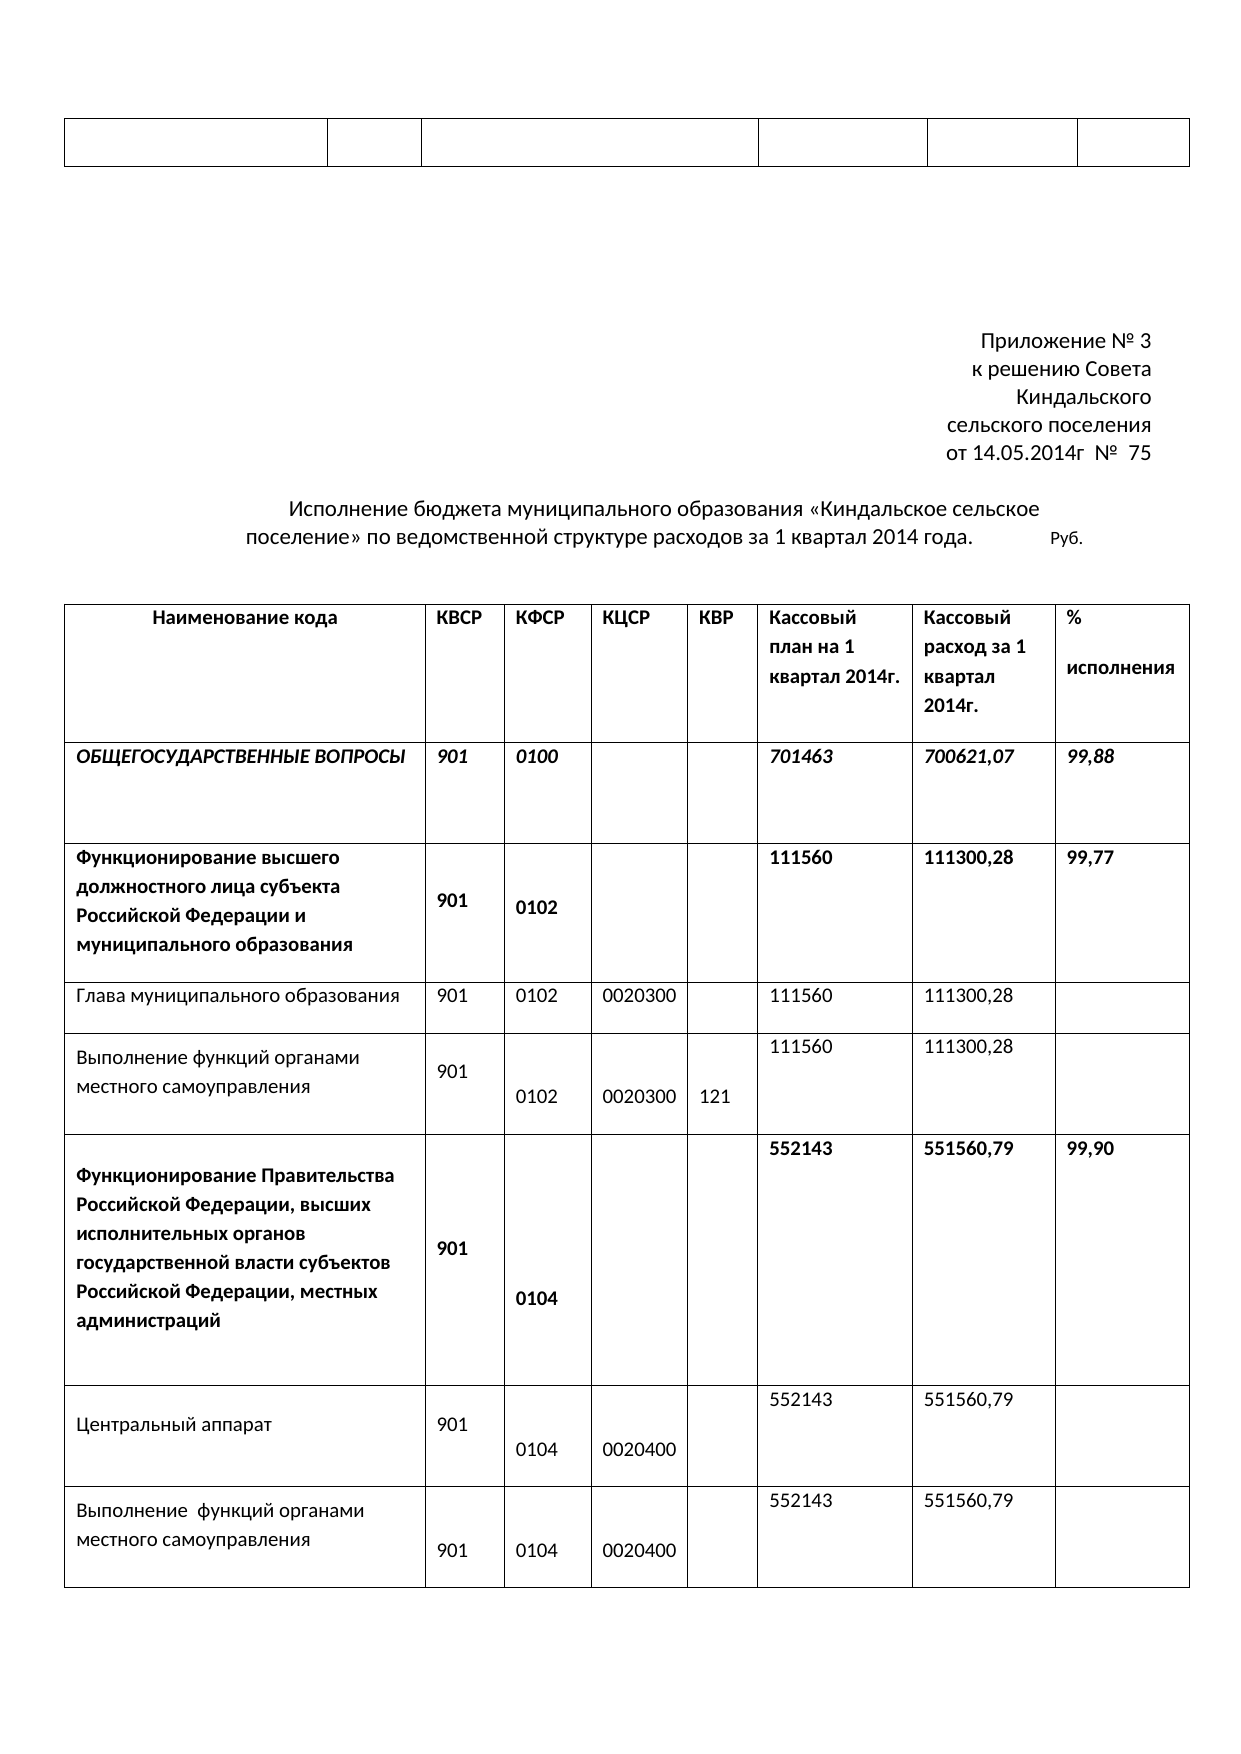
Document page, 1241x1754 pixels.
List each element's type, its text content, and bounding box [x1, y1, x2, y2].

table_cell [592, 1135, 687, 1385]
table_cell Функционирование высшего должностного лица субъекта Российской Федерации и муниципального образования [65, 844, 425, 982]
table_cell 0102 [505, 983, 591, 1033]
table_cell [688, 1386, 757, 1486]
table_cell 0102 [505, 844, 591, 982]
table_cell [928, 119, 1077, 166]
table_cell 111560 [758, 844, 912, 982]
table_cell 552143 [758, 1487, 912, 1587]
table_header КВСР [426, 605, 504, 742]
table_cell [759, 119, 927, 166]
table_header КВР [688, 605, 757, 742]
table_cell Глава муниципального образования [65, 983, 425, 1033]
table_cell [688, 1487, 757, 1587]
table_cell 111300,28 [913, 1034, 1055, 1134]
table_cell Функционирование Правительства Российской Федерации, высших исполнительных органов государственной власти субъектов Российской Федерации, местных администраций [65, 1135, 425, 1385]
table_cell 99,77 [1056, 844, 1189, 982]
table_cell [688, 983, 757, 1033]
table_header Кассовый расход за 1 квартал 2014г. [913, 605, 1055, 742]
table_cell 0020300 [592, 983, 687, 1033]
table_cell 901 [426, 1034, 504, 1134]
table_header Наименование кода [65, 605, 425, 742]
text к решению Совета [177, 354, 1152, 382]
table_cell [592, 743, 687, 843]
table_cell [328, 119, 421, 166]
table_cell 99,88 [1056, 743, 1189, 843]
text поселение» по ведомственной структуре расходов за 1 квартал 2014 года. Руб. [177, 522, 1152, 550]
table_header КФСР [505, 605, 591, 742]
table_cell 0020300 [592, 1034, 687, 1134]
text Исполнение бюджета муниципального образования «Киндальское сельское [177, 494, 1152, 522]
table_cell 111560 [758, 983, 912, 1033]
table_cell [688, 743, 757, 843]
table_cell 0104 [505, 1386, 591, 1486]
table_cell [65, 1487, 425, 1587]
table_cell Выполнение функций органами местного самоуправления [65, 1034, 425, 1134]
table_cell 901 [426, 1487, 504, 1587]
table_cell 700621,07 [913, 743, 1055, 843]
table_cell 901 [426, 844, 504, 982]
text Приложение № 3 [177, 326, 1152, 354]
text от 14.05.2014г № 75 [177, 438, 1152, 466]
table_cell 111300,28 [913, 844, 1055, 982]
table_cell 0102 [505, 1034, 591, 1134]
table_cell 111560 [758, 1034, 912, 1134]
table_cell 111300,28 [913, 983, 1055, 1033]
table_cell 901 [426, 743, 504, 843]
table_cell 121 [688, 1034, 757, 1134]
table_cell 901 [426, 1135, 504, 1385]
table_cell 0020400 [592, 1487, 687, 1587]
table_cell 0104 [505, 1135, 591, 1385]
table_cell [688, 1135, 757, 1385]
table_cell 552143 [758, 1386, 912, 1486]
table_cell [1056, 1034, 1189, 1134]
table_cell 901 [426, 1386, 504, 1486]
table_cell Центральный аппарат [65, 1386, 425, 1486]
table_cell 701463 [758, 743, 912, 843]
text сельского поселения [177, 410, 1152, 438]
table_cell 551560,79 [913, 1386, 1055, 1486]
table_cell 0020400 [592, 1386, 687, 1486]
table_cell [1078, 119, 1189, 166]
table_cell [1056, 1386, 1189, 1486]
table_cell [688, 844, 757, 982]
table_header КЦСР [592, 605, 687, 742]
table_cell 99,90 [1056, 1135, 1189, 1385]
table_header % исполнения [1056, 605, 1189, 742]
table_cell 901 [426, 983, 504, 1033]
table_cell [422, 119, 758, 166]
table_cell 551560,79 [913, 1135, 1055, 1385]
table_cell 552143 [758, 1135, 912, 1385]
table_header Кассовый план на 1 квартал 2014г. [758, 605, 912, 742]
text Киндальского [177, 382, 1152, 410]
table_cell 551560,79 [913, 1487, 1055, 1587]
table_cell [1056, 1487, 1189, 1587]
table_cell 0100 [505, 743, 591, 843]
table_cell [65, 119, 327, 166]
table_cell [592, 844, 687, 982]
table_cell [1056, 983, 1189, 1033]
table_cell ОБЩЕГОСУДАРСТВЕННЫЕ ВОПРОСЫ [65, 743, 425, 843]
table_cell 0104 [505, 1487, 591, 1587]
